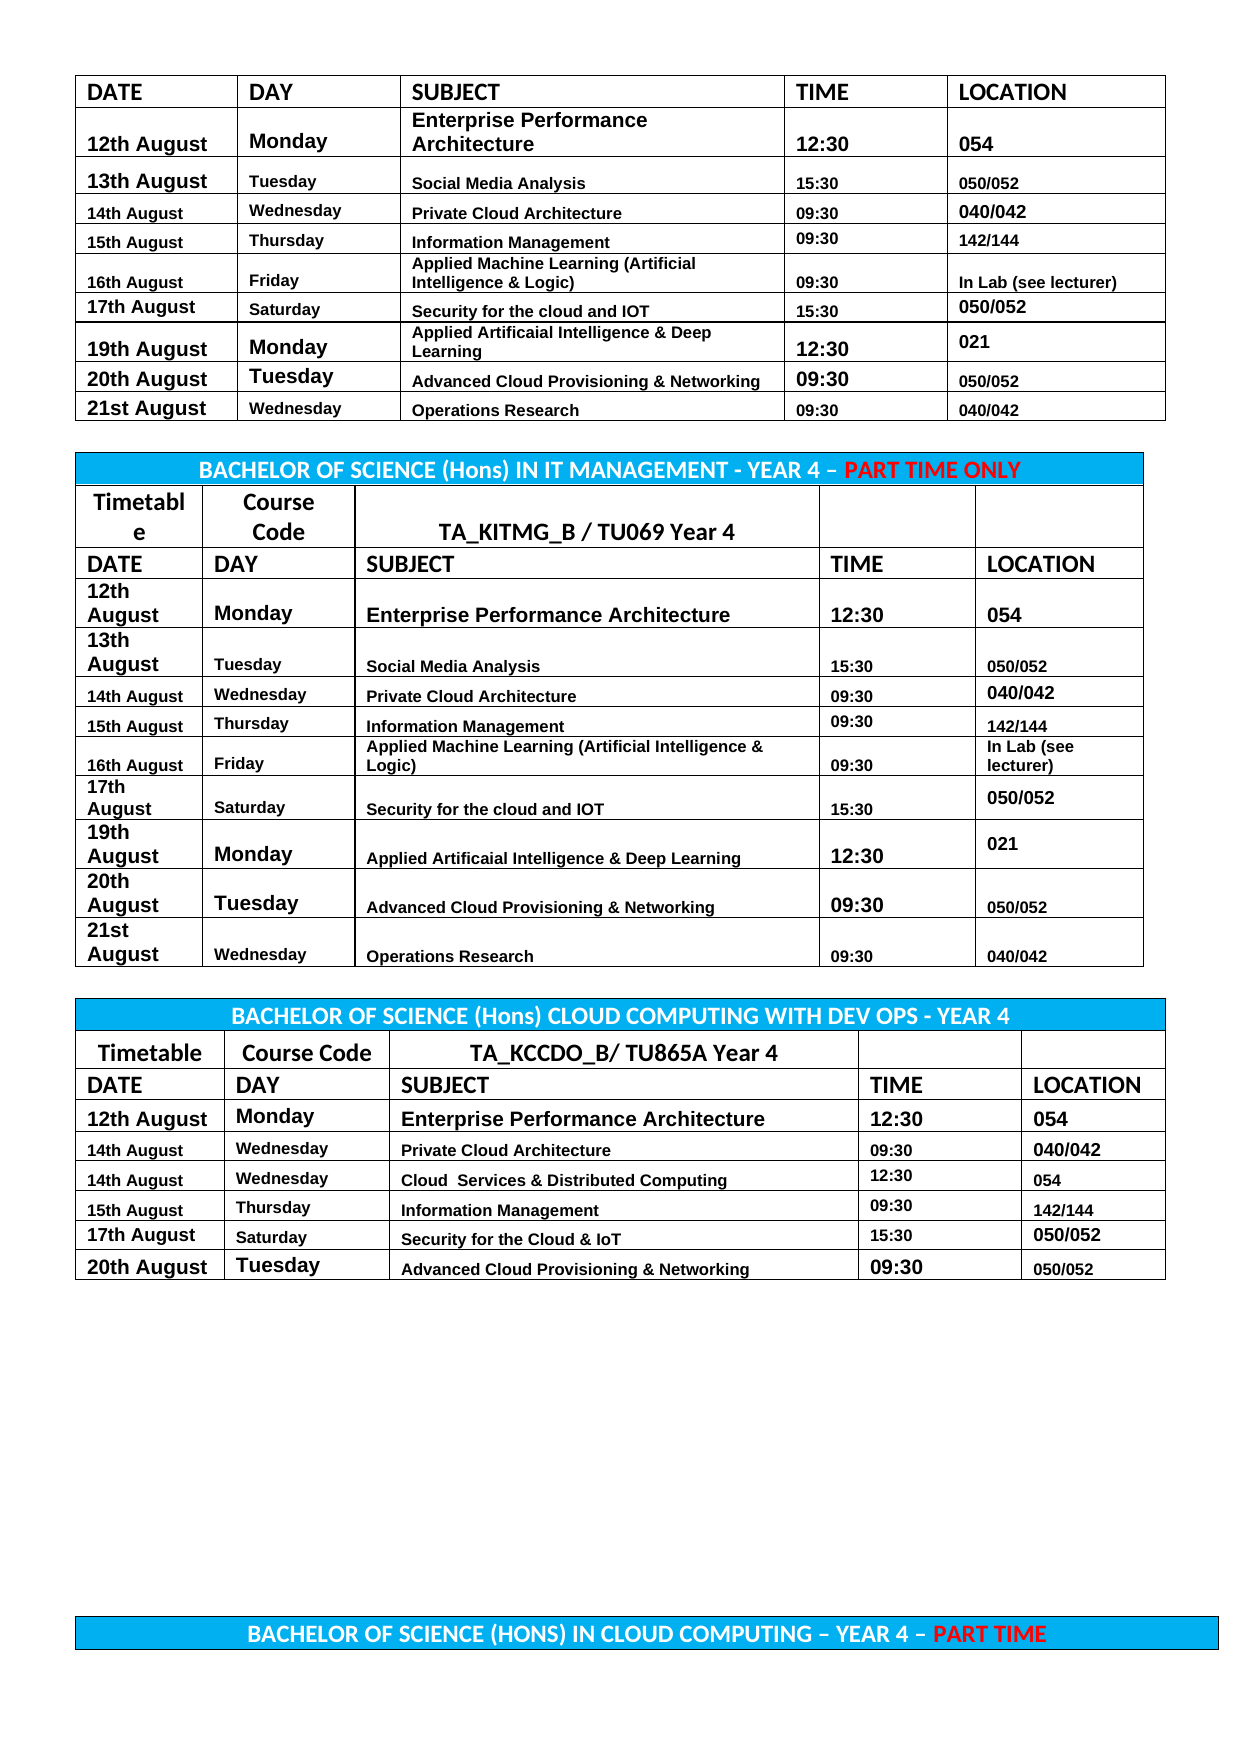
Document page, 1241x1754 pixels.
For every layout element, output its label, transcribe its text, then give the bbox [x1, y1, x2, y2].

table_cell Monday [203, 579, 354, 627]
table_cell 09:30 [820, 707, 975, 736]
table_cell 050/052 [948, 362, 1165, 391]
table_cell 054 [1022, 1100, 1165, 1131]
table_cell 09:30 [820, 677, 975, 706]
table_cell Timetable [76, 486, 202, 547]
table_cell 14th August [76, 1132, 224, 1160]
table_cell Security for the cloud and IOT [356, 776, 819, 819]
table_cell Private Cloud Architecture [401, 194, 784, 223]
table_cell Enterprise Performance Architecture [401, 108, 784, 156]
table_cell 12:30 [785, 323, 947, 361]
table_cell Wednesday [203, 677, 354, 706]
table_cell Applied Machine Learning (Artificial Intelligence & Logic) [356, 737, 819, 775]
table_cell Monday [238, 108, 400, 156]
table_cell Applied Artificaial Intelligence & Deep Learning [356, 820, 819, 868]
table_cell TIME [820, 548, 975, 578]
table_cell Wednesday [238, 194, 400, 223]
table_cell Applied Machine Learning (Artificial Intelligence & Logic) [401, 254, 784, 292]
table_cell Information Management [356, 707, 819, 736]
table_cell Enterprise Performance Architecture [356, 579, 819, 627]
table_cell 09:30 [785, 224, 947, 252]
table_cell Advanced Cloud Provisioning & Networking [356, 869, 819, 917]
table_cell Wednesday [203, 918, 354, 966]
table_cell Applied Artificaial Intelligence & Deep Learning [401, 323, 784, 361]
table_cell 13th August [76, 157, 237, 193]
table_cell 13th August [76, 628, 202, 676]
table_cell 09:30 [820, 869, 975, 917]
table_cell 12:30 [859, 1100, 1021, 1131]
table_cell Monday [203, 820, 354, 868]
table_cell 14th August [76, 677, 202, 706]
table_cell Private Cloud Architecture [390, 1132, 858, 1160]
table_cell 14th August [76, 194, 237, 223]
table_cell 15:30 [785, 293, 947, 321]
table_cell SUBJECT [390, 1069, 858, 1099]
table_cell 054 [976, 579, 1143, 627]
table_cell Wednesday [225, 1161, 389, 1190]
table_header BACHELOR OF SCIENCE (Hons) CLOUD COMPUTING WITH DEV OPS - YEAR 4 [76, 999, 1165, 1030]
table_cell Social Media Analysis [401, 157, 784, 193]
table_cell Course Code [203, 486, 354, 547]
table_cell Enterprise Performance Architecture [390, 1100, 858, 1131]
table_cell 15:30 [785, 157, 947, 193]
table_cell [820, 486, 975, 547]
table_cell In Lab (see lecturer) [976, 737, 1143, 775]
table_cell 050/052 [948, 293, 1165, 321]
table_cell 15:30 [820, 628, 975, 676]
table_cell 040/042 [948, 392, 1165, 420]
table_cell 054 [948, 108, 1165, 156]
table_cell 14th August [76, 1161, 224, 1190]
table_cell 12th August [76, 1100, 224, 1131]
table_cell Private Cloud Architecture [356, 677, 819, 706]
table_cell Timetable [76, 1031, 224, 1068]
table_cell Advanced Cloud Provisioning & Networking [401, 362, 784, 391]
table_cell 021 [976, 820, 1143, 868]
table_cell 20th August [76, 869, 202, 917]
table_cell 050/052 [976, 776, 1143, 819]
table_cell Course Code [225, 1031, 389, 1068]
table_cell 20th August [76, 1250, 224, 1279]
table_cell 09:30 [820, 737, 975, 775]
table_cell TA_KCCDO_B/ TU865A Year 4 [390, 1031, 858, 1068]
table_cell 040/042 [1022, 1132, 1165, 1160]
table_cell DATE [76, 76, 237, 107]
table_cell 09:30 [859, 1250, 1021, 1279]
table_header BACHELOR OF SCIENCE (Hons) IN IT MANAGEMENT - YEAR 4 – PART TIME ONLY [76, 453, 1143, 484]
table_cell 09:30 [859, 1191, 1021, 1220]
table_cell 17th August [76, 293, 237, 321]
table_cell Tuesday [238, 157, 400, 193]
table_cell 050/052 [1022, 1221, 1165, 1249]
table_cell 17th August [76, 776, 202, 819]
table_cell LOCATION [976, 548, 1143, 578]
table_cell [976, 486, 1143, 547]
table_cell 21st August [76, 918, 202, 966]
table_cell [859, 1031, 1021, 1068]
table_cell 12:30 [820, 820, 975, 868]
table_cell 09:30 [785, 194, 947, 223]
table_cell 040/042 [948, 194, 1165, 223]
table_cell 12:30 [859, 1161, 1021, 1190]
table_cell Thursday [225, 1191, 389, 1220]
table_cell 15:30 [820, 776, 975, 819]
table_cell [1022, 1031, 1165, 1068]
table_cell 054 [1022, 1161, 1165, 1190]
table_cell 09:30 [785, 362, 947, 391]
table_cell Friday [203, 737, 354, 775]
table_cell Wednesday [238, 392, 400, 420]
table_cell Thursday [203, 707, 354, 736]
table_cell Information Management [401, 224, 784, 252]
table_cell 15th August [76, 707, 202, 736]
table_cell Social Media Analysis [356, 628, 819, 676]
table_cell 12:30 [785, 108, 947, 156]
table_cell Monday [238, 323, 400, 361]
table_cell 050/052 [976, 628, 1143, 676]
table_cell 12th August [76, 579, 202, 627]
table_cell 040/042 [976, 918, 1143, 966]
table_cell Saturday [203, 776, 354, 819]
table_cell 15:30 [859, 1221, 1021, 1249]
table_cell SUBJECT [401, 76, 784, 107]
table_cell Thursday [238, 224, 400, 252]
table_cell 142/144 [976, 707, 1143, 736]
table_cell 050/052 [948, 157, 1165, 193]
table_cell Operations Research [401, 392, 784, 420]
table_cell 20th August [76, 362, 237, 391]
table_cell 142/144 [948, 224, 1165, 252]
table_cell DATE [76, 548, 202, 578]
table_cell 16th August [76, 737, 202, 775]
table_cell DAY [203, 548, 354, 578]
table_cell Friday [238, 254, 400, 292]
table_cell In Lab (see lecturer) [948, 254, 1165, 292]
table_cell LOCATION [948, 76, 1165, 107]
table_cell Cloud Services & Distributed Computing [390, 1161, 858, 1190]
table_cell LOCATION [1022, 1069, 1165, 1099]
table_cell Tuesday [203, 869, 354, 917]
table_cell 142/144 [1022, 1191, 1165, 1220]
table_cell 16th August [76, 254, 237, 292]
table_cell 19th August [76, 820, 202, 868]
table_cell DAY [238, 76, 400, 107]
table_cell Security for the Cloud & IoT [390, 1221, 858, 1249]
table_cell TIME [859, 1069, 1021, 1099]
table_cell Wednesday [225, 1132, 389, 1160]
table_cell 15th August [76, 1191, 224, 1220]
table_cell 09:30 [785, 254, 947, 292]
table_cell 09:30 [859, 1132, 1021, 1160]
table_cell 021 [948, 323, 1165, 361]
table_cell 050/052 [976, 869, 1143, 917]
table_cell Saturday [238, 293, 400, 321]
table_cell 12:30 [820, 579, 975, 627]
table_cell 09:30 [785, 392, 947, 420]
table_cell 17th August [76, 1221, 224, 1249]
table_cell Information Management [390, 1191, 858, 1220]
table_cell Saturday [225, 1221, 389, 1249]
table_cell Operations Research [356, 918, 819, 966]
table_header BACHELOR OF SCIENCE (HONS) IN CLOUD COMPUTING – YEAR 4 – PART TIME [76, 1617, 1218, 1649]
table_cell DAY [225, 1069, 389, 1099]
table_cell SUBJECT [356, 548, 819, 578]
table_cell Tuesday [238, 362, 400, 391]
table_cell DATE [76, 1069, 224, 1099]
table_cell 21st August [76, 392, 237, 420]
table_cell 12th August [76, 108, 237, 156]
table_cell 050/052 [1022, 1250, 1165, 1279]
table_cell Security for the cloud and IOT [401, 293, 784, 321]
table_cell 040/042 [976, 677, 1143, 706]
table_cell Monday [225, 1100, 389, 1131]
table_cell TIME [785, 76, 947, 107]
table_cell 09:30 [820, 918, 975, 966]
table_cell 19th August [76, 323, 237, 361]
table_cell Advanced Cloud Provisioning & Networking [390, 1250, 858, 1279]
table_cell TA_KITMG_B / TU069 Year 4 [356, 486, 819, 547]
table_cell Tuesday [203, 628, 354, 676]
table_cell 15th August [76, 224, 237, 252]
table_cell Tuesday [225, 1250, 389, 1279]
